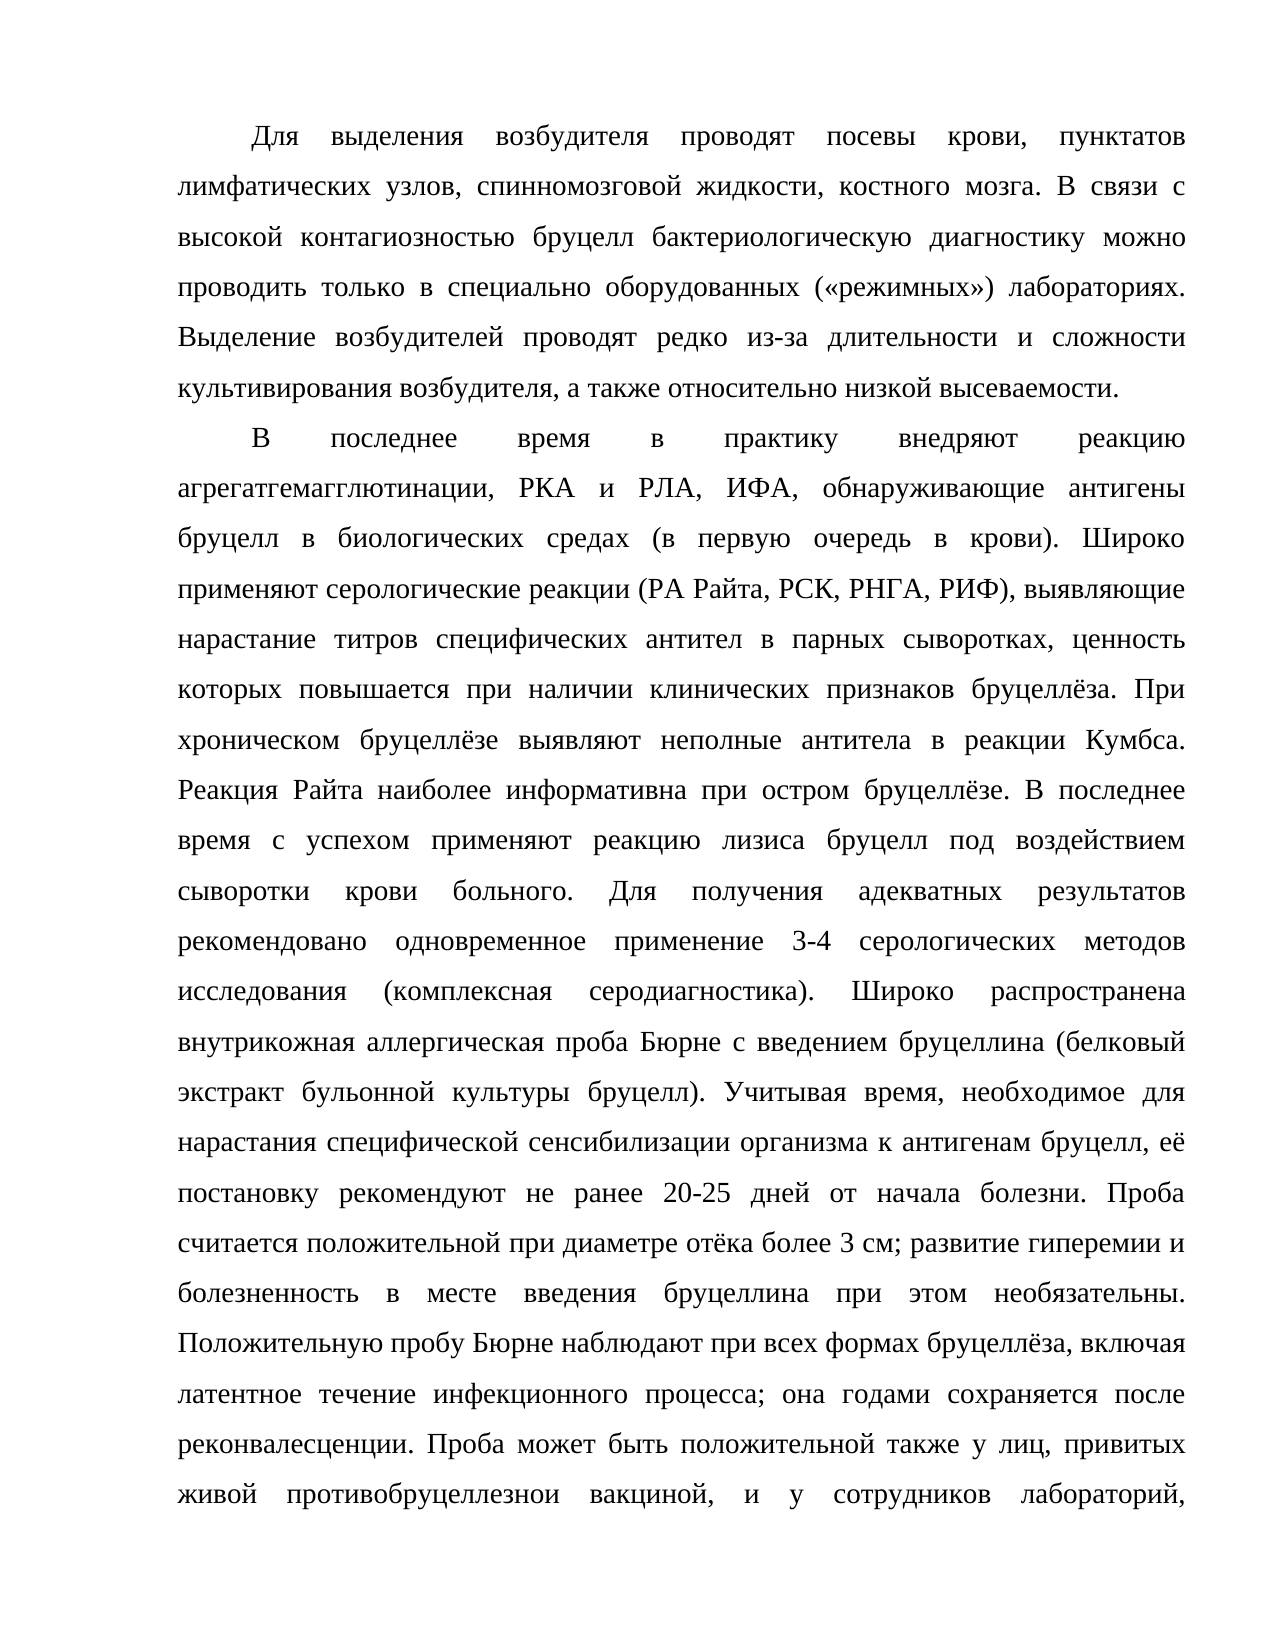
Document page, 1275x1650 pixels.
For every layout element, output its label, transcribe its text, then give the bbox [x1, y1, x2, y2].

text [177, 420, 1186, 1510]
text Для выделения возбудителя проводят посевы крови, пунктатов лимфатических узлов, спинномозговой жидкости, костного мозга. В связи с высокой контагиозностью бруцелл бактериологическую диагностику можно проводить только в специально оборудованных («режимных») лабораториях. Выделение возбудителей проводят редко из-за длительности и сложности культивирования возбудителя, а также относительно низкой высеваемости. [177, 118, 1186, 403]
